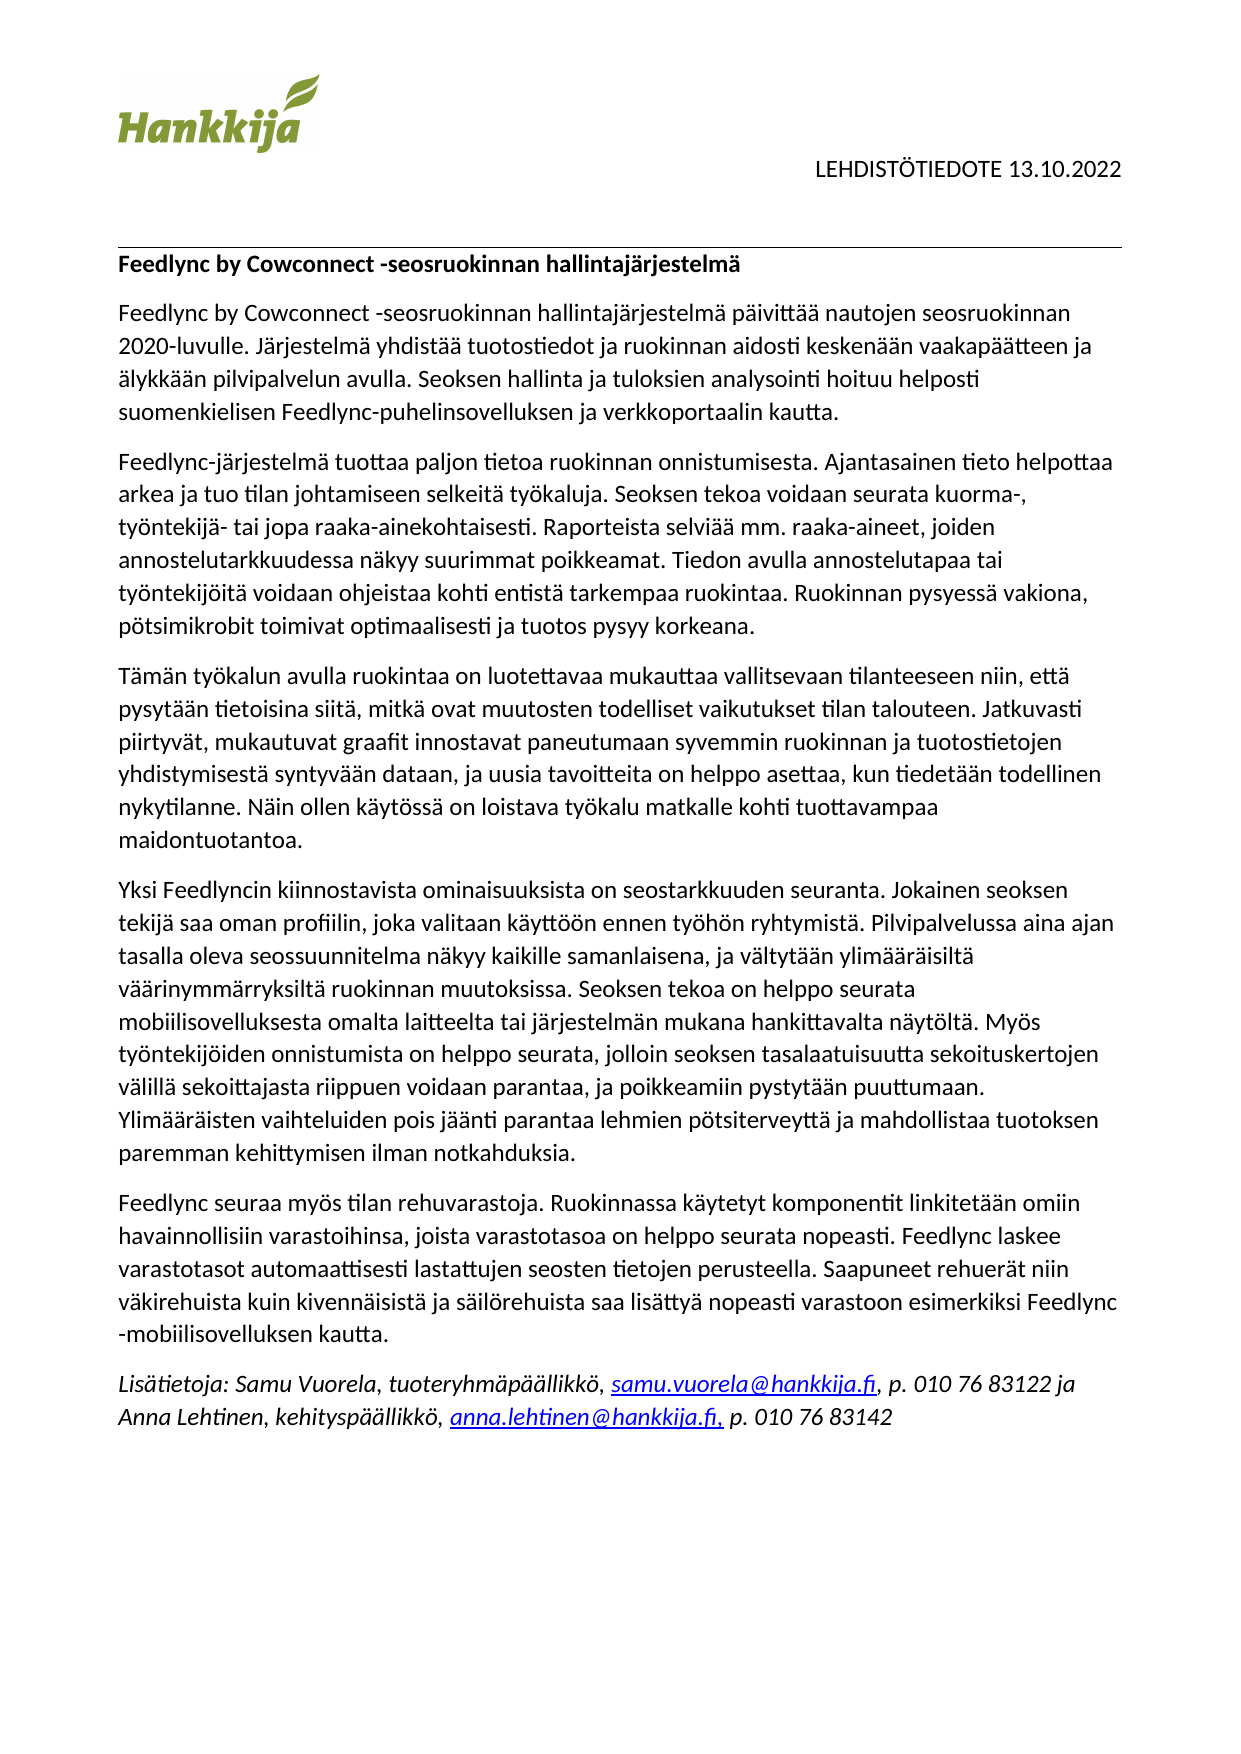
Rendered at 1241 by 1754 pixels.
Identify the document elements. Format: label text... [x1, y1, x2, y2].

text Tämän työkalun avulla ruokintaa on luotettavaa mukauttaa vallitsevaan tilanteeseen niin, että pysytään tietoisina siitä, mitkä ovat muutosten todelliset vaikutukset tilan talouteen. Jatkuvasti piirtyvät, mukautuvat graafit innostavat paneutumaan syvemmin ruokinnan ja tuotostietojen yhdistymisestä syntyvään dataan, ja uusia tavoitteita on helppo asettaa, kun tiedetään todellinen nykytilanne. Näin ollen käytössä on loistava työkalu matkalle kohti tuottavampaa maidontuotantoa. [118, 660, 1122, 855]
text Yksi Feedlyncin kiinnostavista ominaisuuksista on seostarkkuuden seuranta. Jokainen seoksen tekijä saa oman profiilin, joka valitaan käyttöön ennen työhön ryhtymistä. Pilvipalvelussa aina ajan tasalla oleva seossuunnitelma näkyy kaikille samanlaisena, ja vältytään ylimääräisiltä väärinymmärryksiltä ruokinnan muutoksissa. Seoksen tekoa on helppo seurata mobiilisovelluksesta omalta laitteelta tai järjestelmän mukana hankittavalta näytöltä. Myös työntekijöiden onnistumista on helppo seurata, jolloin seoksen tasalaatuisuutta sekoituskertojen välillä sekoittajasta riippuen voidaan parantaa, ja poikkeamiin pystytään puuttumaan. Ylimääräisten vaihteluiden pois jäänti parantaa lehmien pötsiterveyttä ja mahdollistaa tuotoksen paremman kehittymisen ilman notkahduksia. [118, 874, 1122, 1168]
text Feedlync by Cowconnect -seosruokinnan hallintajärjestelmä päivittää nautojen seosruokinnan 2020-luvulle. Järjestelmä yhdistää tuotostiedot ja ruokinnan aidosti keskenään vaakapäätteen ja älykkään pilvipalvelun avulla. Seoksen hallinta ja tuloksien analysointi hoituu helposti suomenkielisen Feedlync-puhelinsovelluksen ja verkkoportaalin kautta. [118, 297, 1122, 427]
picture [118, 73, 320, 153]
text Feedlync-järjestelmä tuottaa paljon tietoa ruokinnan onnistumisesta. Ajantasainen tieto helpottaa arkea ja tuo tilan johtamiseen selkeitä työkaluja. Seoksen tekoa voidaan seurata kuorma-, työntekijä- tai jopa raaka-ainekohtaisesti. Raporteista selviää mm. raaka-aineet, joiden annostelutarkkuudessa näkyy suurimmat poikkeamat. Tiedon avulla annostelutapaa tai työntekijöitä voidaan ohjeistaa kohti entistä tarkempaa ruokintaa. Ruokinnan pysyessä vakiona, pötsimikrobit toimivat optimaalisesti ja tuotos pysyy korkeana. [118, 446, 1122, 641]
text Feedlync by Cowconnect -seosruokinnan hallintajärjestelmä [118, 248, 1122, 278]
text Lisätietoja: Samu Vuorela, tuoteryhmäpäällikkö, samu.vuorela@hankkija.fi, p. 010 76 83122 ja Anna Lehtinen, kehityspäällikkö, anna.lehtinen@hankkija.fi, p. 010 76 83142 [118, 1368, 1122, 1432]
text Feedlync seuraa myös tilan rehuvarastoja. Ruokinnassa käytetyt komponentit linkitetään omiin havainnollisiin varastoihinsa, joista varastotasoa on helppo seurata nopeasti. Feedlync laskee varastotasot automaattisesti lastattujen seosten tietojen perusteella. Saapuneet rehuerät niin väkirehuista kuin kivennäisistä ja säilörehuista saa lisättyä nopeasti varastoon esimerkiksi Feedlync -mobiilisovelluksen kautta. [118, 1187, 1122, 1349]
